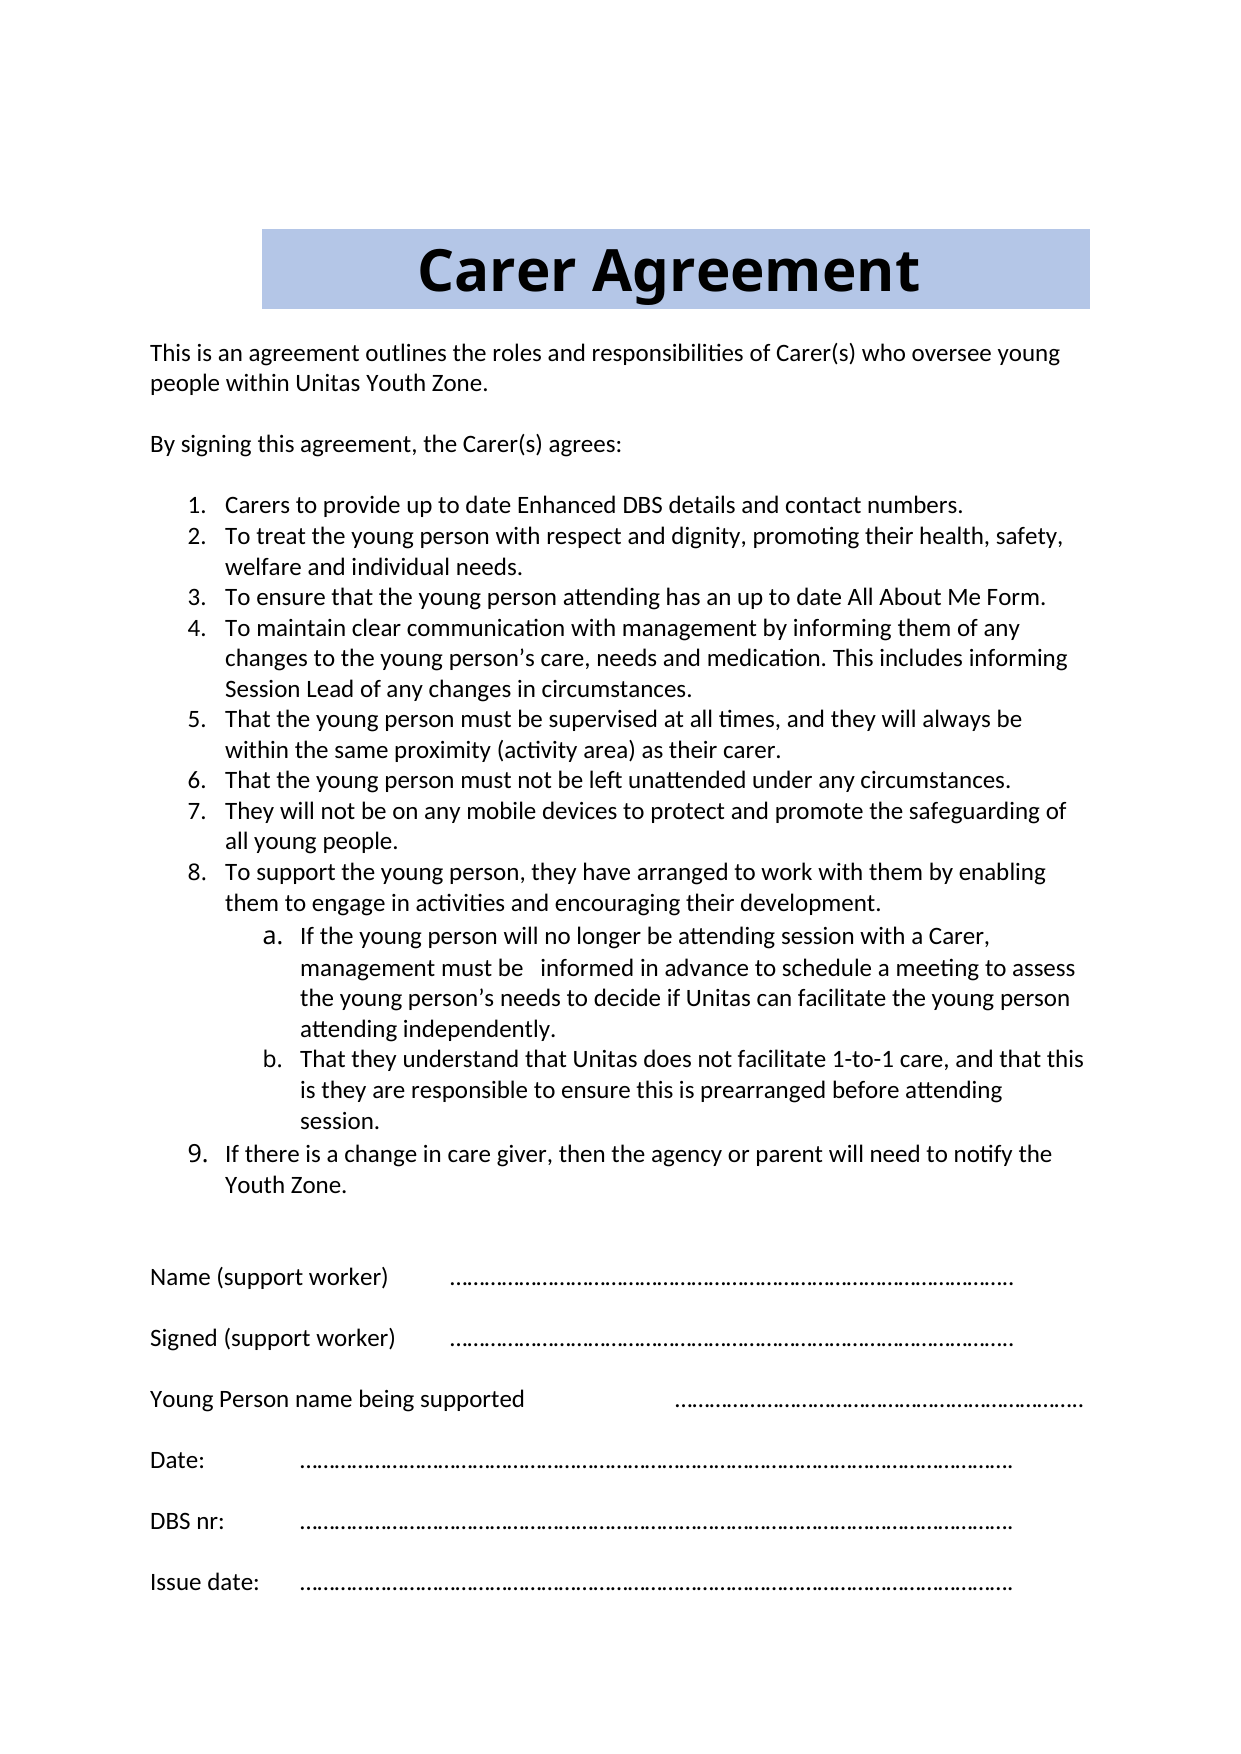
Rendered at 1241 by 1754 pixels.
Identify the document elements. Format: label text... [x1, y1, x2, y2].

list That they understand that Unitas does not facilitate 1-to-1 care, and that this is they are responsible to ensure this is prearranged before attending session. [262, 1043, 1090, 1136]
list To maintain clear communication with management by informing them of any changes to the young person’s care, needs and medication. This includes informing Session Lead of any changes in circumstances. [187, 612, 1090, 703]
list Carers to provide up to date Enhanced DBS details and contact numbers. [187, 489, 1090, 520]
text Name (support worker) …………………………………………………………………………………….. [150, 1261, 1090, 1292]
list To ensure that the young person attending has an up to date All About Me Form. [187, 581, 1090, 612]
text Carer Agreement [262, 229, 1090, 309]
text Young Person name being supported …………………………………………………………….. [150, 1383, 1090, 1414]
list If the young person will no longer be attending session with a Carer, management must be informed in advance to schedule a meeting to assess the young person’s needs to decide if Unitas can facilitate the young person attending independently. [262, 918, 1090, 1043]
text Signed (support worker) …………………………………………………………………………………….. [150, 1322, 1090, 1353]
text By signing this agreement, the Carer(s) agrees: [150, 428, 1090, 459]
list That the young person must not be left unattended under any circumstances. [187, 764, 1090, 795]
text Date: ……………………………………………………………………………………………………………. [150, 1444, 1090, 1475]
list To support the young person, they have arranged to work with them by enabling them to engage in activities and encouraging their development. [187, 856, 1090, 918]
text DBS nr: ……………………………………………………………………………………………………………. [150, 1505, 1090, 1536]
text This is an agreement outlines the roles and responsibilities of Carer(s) who oversee young people within Unitas Youth Zone. [150, 337, 1090, 398]
text Issue date: ……………………………………………………………………………………………………………. [150, 1566, 1090, 1597]
list If there is a change in care giver, then the agency or parent will need to notify the Youth Zone. [187, 1136, 1090, 1200]
list That the young person must be supervised at all times, and they will always be within the same proximity (activity area) as their carer. [187, 703, 1090, 764]
list To treat the young person with respect and dignity, promoting their health, safety, welfare and individual needs. [187, 520, 1090, 581]
list They will not be on any mobile devices to protect and promote the safeguarding of all young people. [187, 795, 1090, 856]
